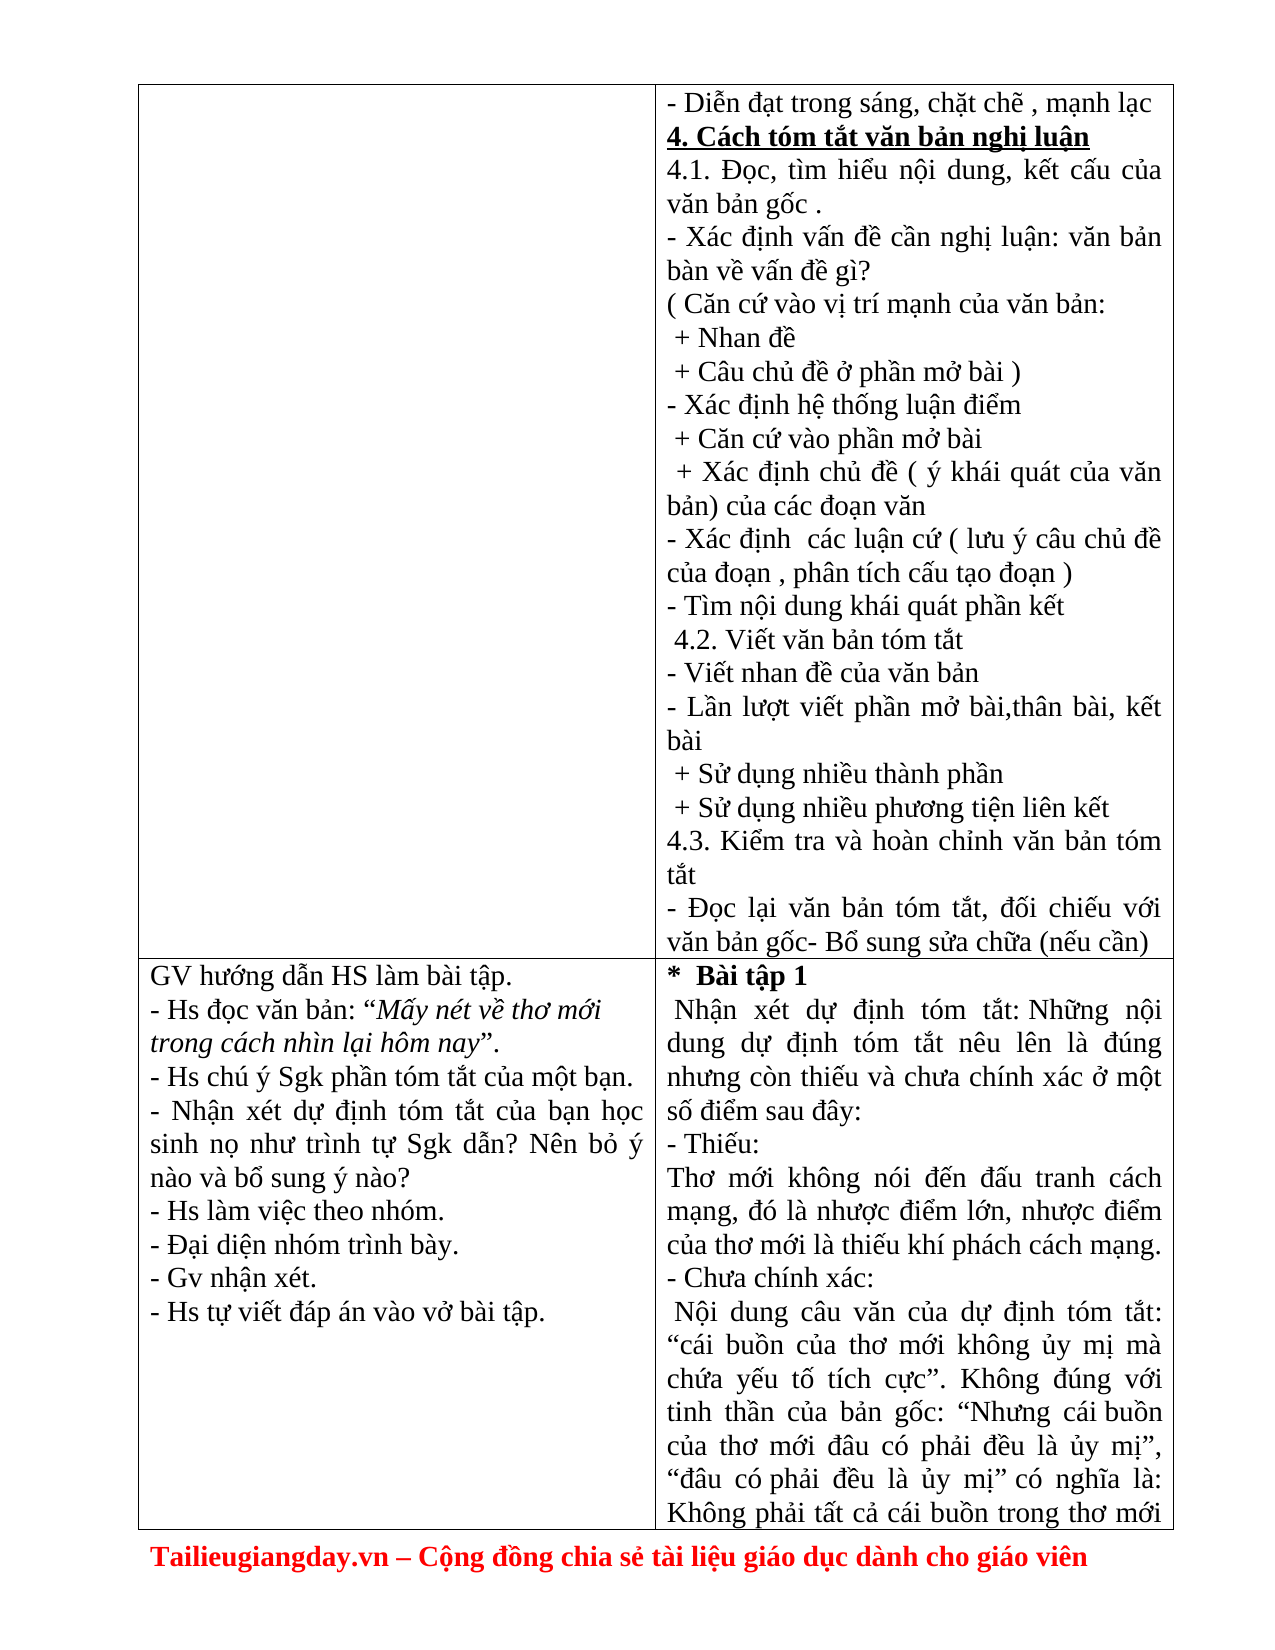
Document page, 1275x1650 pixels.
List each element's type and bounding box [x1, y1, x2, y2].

table_cell [139, 959, 655, 1529]
table_cell [656, 959, 1173, 1529]
table_cell [139, 85, 655, 957]
table_cell [656, 85, 1173, 957]
